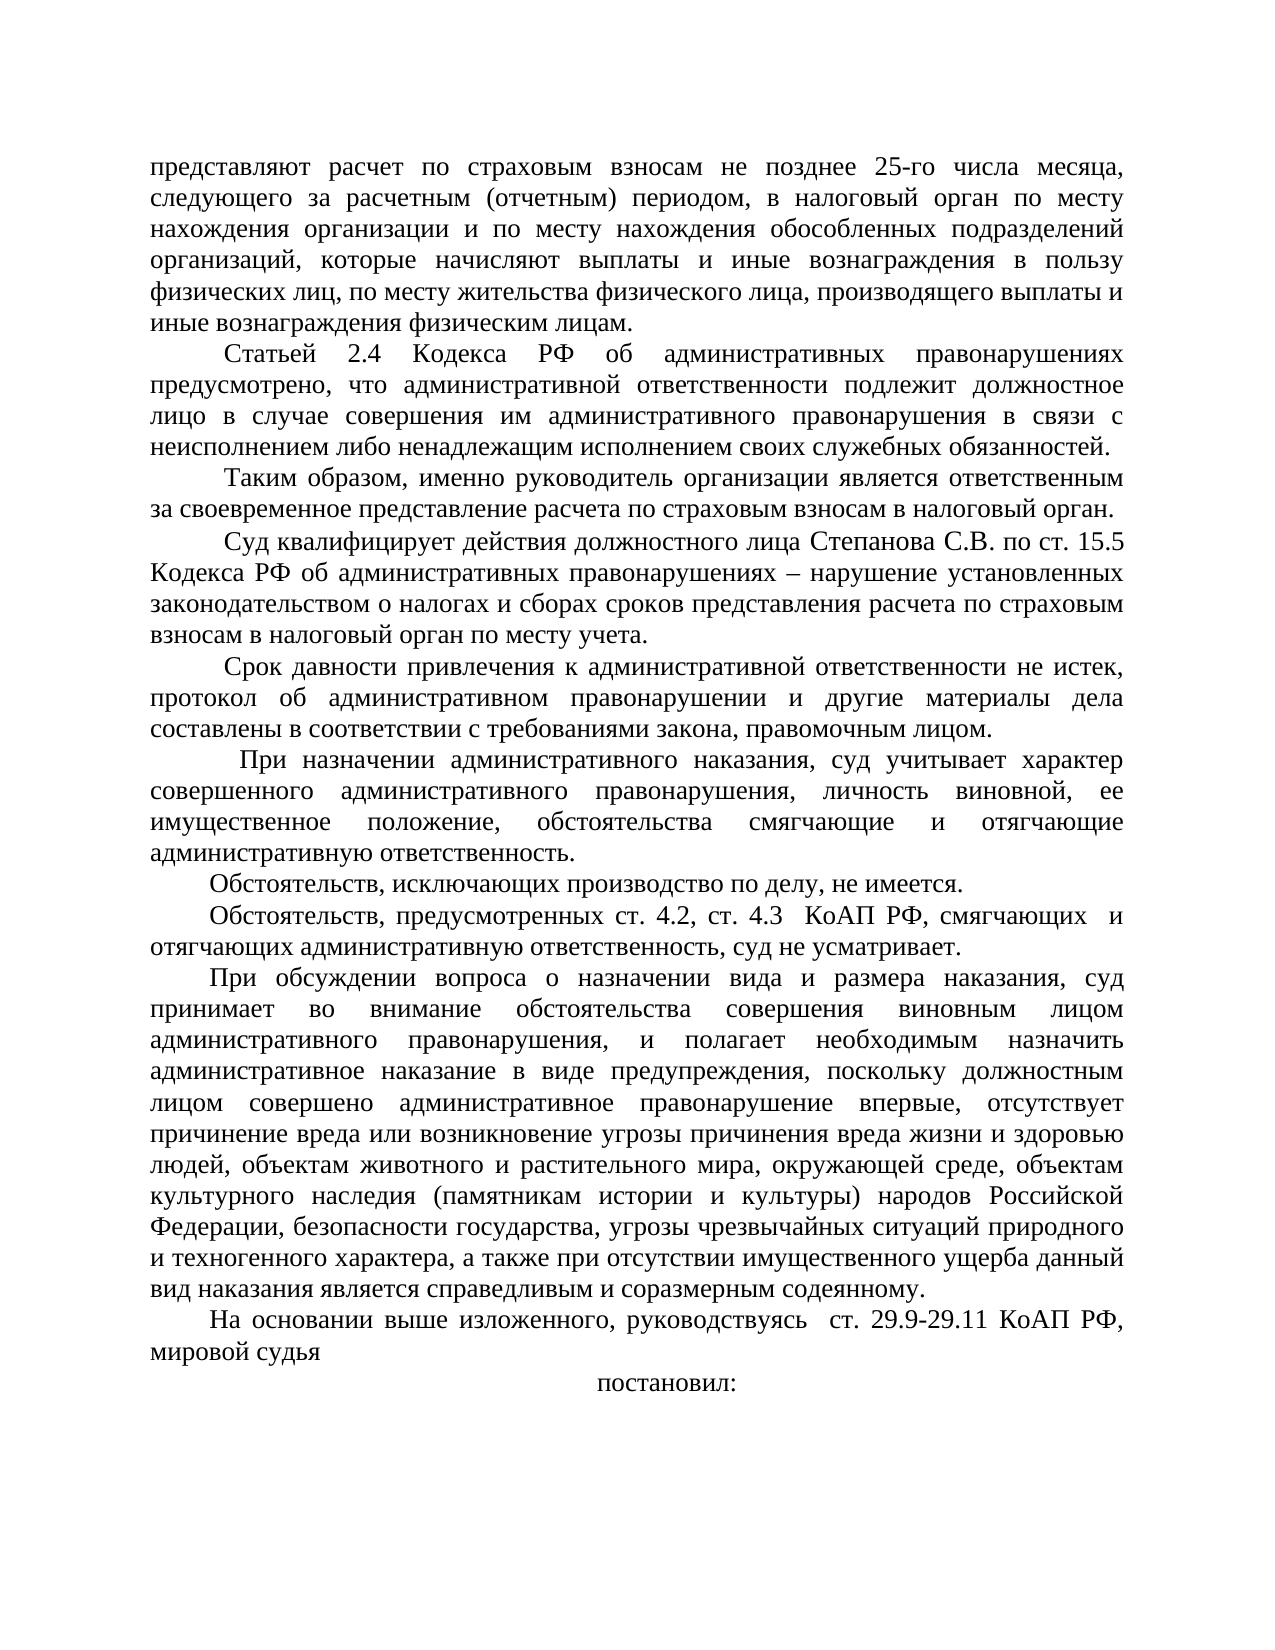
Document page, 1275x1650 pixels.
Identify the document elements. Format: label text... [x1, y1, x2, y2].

text Срок давности привлечения к административной ответственности не истек, протокол об административном правонарушении и другие материалы дела составлены в соответствии с требованиями закона, правомочным лицом. [150, 649, 1125, 743]
text Обстоятельств, предусмотренных ст. 4.2, ст. 4.3 КоАП РФ, смягчающих и отягчающих административную ответственность, суд не усматривает. [150, 899, 1125, 961]
text Суд квалифицирует действия должностного лица Степанова С.В. по ст. 15.5 Кодекса РФ об административных правонарушениях – нарушение установленных законодательством о налогах и сборах сроков представления расчета по страховым взносам в налоговый орган по месту учета. [150, 524, 1125, 649]
text На основании выше изложенного, руководствуясь ст. 29.9-29.11 КоАП РФ, мировой судья [150, 1304, 1125, 1366]
text При назначении административного наказания, суд учитывает характер совершенного административного правонарушения, личность виновной, ее имущественное положение, обстоятельства смягчающие и отягчающие административную ответственность. [150, 743, 1125, 868]
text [150, 150, 1125, 337]
text Обстоятельств, исключающих производство по делу, не имеется. [150, 868, 1125, 899]
text При обсуждении вопроса о назначении вида и размера наказания, суд принимает во внимание обстоятельства совершения виновным лицом административного правонарушения, и полагает необходимым назначить административное наказание в виде предупреждения, поскольку должностным лицом совершено административное правонарушение впервые, отсутствует причинение вреда или возникновение угрозы причинения вреда жизни и здоровью людей, объектам животного и растительного мира, окружающей среде, объектам культурного наследия (памятникам истории и культуры) народов Российской Федерации, безопасности государства, угрозы чрезвычайных ситуаций природного и техногенного характера, а также при отсутствии имущественного ущерба данный вид наказания является справедливым и соразмерным содеянному. [150, 961, 1125, 1304]
text Таким образом, именно руководитель организации является ответственным за своевременное представление расчета по страховым взносам в налоговый орган. [150, 461, 1125, 524]
text Статьей 2.4 Кодекса РФ об административных правонарушениях предусмотрено, что административной ответственности подлежит должностное лицо в случае совершения им административного правонарушения в связи с неисполнением либо ненадлежащим исполнением своих служебных обязанностей. [150, 337, 1125, 461]
text постановил: [150, 1366, 1125, 1397]
